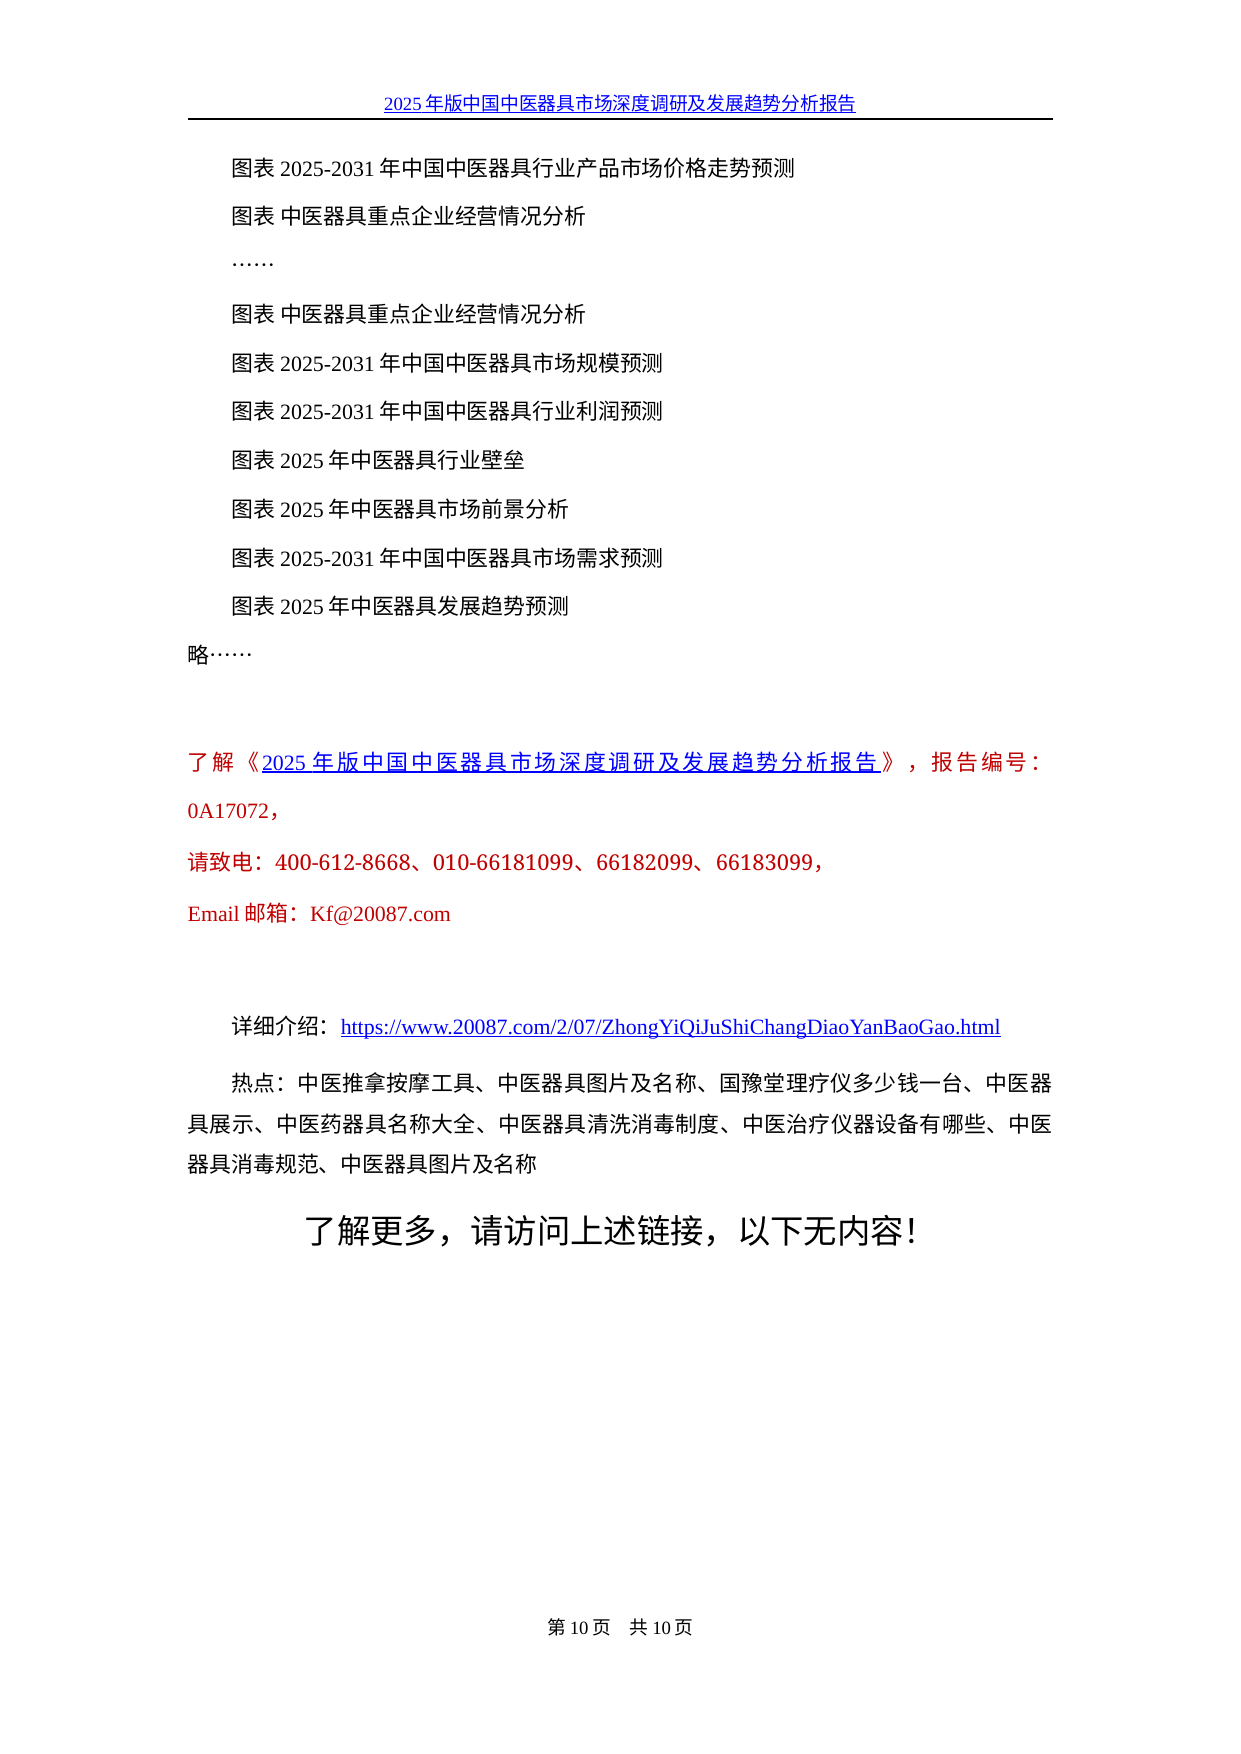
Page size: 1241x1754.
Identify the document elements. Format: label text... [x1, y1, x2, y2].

text 热点：中医推拿按摩工具、中医器具图片及名称、国豫堂理疗仪多少钱一台、中医器具展示、中医药器具名称大全、中医器具清洗消毒制度、中医治疗仪器设备有哪些、中医器具消毒规范、中医器具图片及名称 [187, 1066, 1053, 1179]
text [187, 150, 1053, 670]
text Email邮箱：Kf@20087.com [187, 896, 1053, 928]
text 请致电：400-612-8668、010-66181099、66182099、66183099， [187, 844, 1053, 877]
text 详细介绍：https://www.20087.com/2/07/ZhongYiQiJuShiChangDiaoYanBaoGao.html [187, 1009, 1053, 1041]
text 了解《2025年版中国中医器具市场深度调研及发展趋势分析报告》，报告编号：0A17072， [187, 744, 1053, 825]
title 了解更多，请访问上述链接，以下无内容！ [187, 1197, 1053, 1262]
